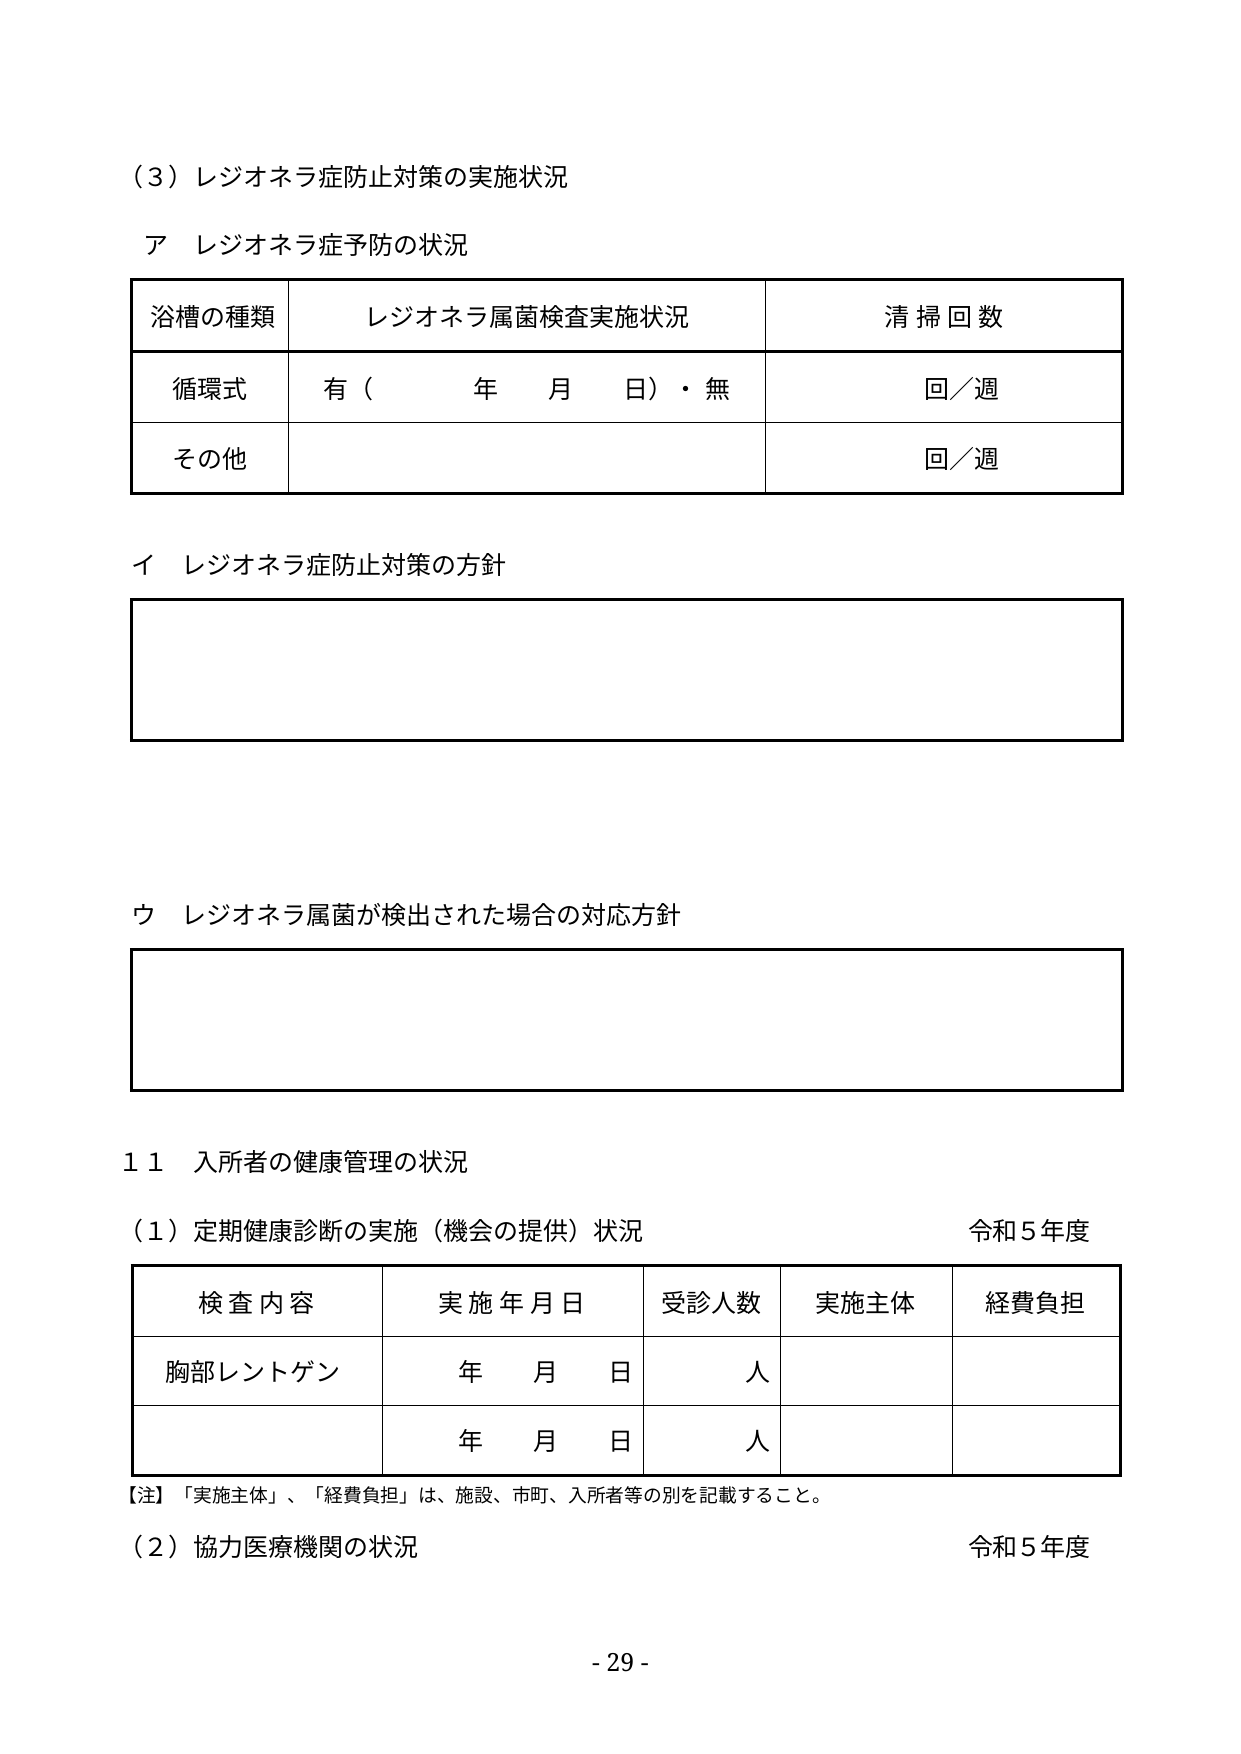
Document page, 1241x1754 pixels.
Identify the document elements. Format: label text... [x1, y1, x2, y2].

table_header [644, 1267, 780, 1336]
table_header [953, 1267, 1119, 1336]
text （３）レジオネラ症防止対策の実施状況 [118, 141, 1122, 209]
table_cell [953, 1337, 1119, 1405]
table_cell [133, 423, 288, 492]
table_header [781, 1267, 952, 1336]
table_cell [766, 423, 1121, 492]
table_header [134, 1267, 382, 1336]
text 【注】「実施主体」、「経費負担」は、施設、市町、入所者等の別を記載すること。 [118, 1477, 1122, 1512]
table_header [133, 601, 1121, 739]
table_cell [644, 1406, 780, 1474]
text ウ レジオネラ属菌が検出された場合の対応方針 [118, 879, 1122, 948]
text ア レジオネラ症予防の状況 [118, 209, 1122, 278]
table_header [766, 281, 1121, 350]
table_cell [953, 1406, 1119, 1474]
text （１）定期健康診断の実施（機会の提供）状況 令和５年度 [118, 1195, 1122, 1264]
text １１ 入所者の健康管理の状況 [118, 1126, 1122, 1195]
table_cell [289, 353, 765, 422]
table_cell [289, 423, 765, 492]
text イ レジオネラ症防止対策の方針 [118, 529, 1122, 598]
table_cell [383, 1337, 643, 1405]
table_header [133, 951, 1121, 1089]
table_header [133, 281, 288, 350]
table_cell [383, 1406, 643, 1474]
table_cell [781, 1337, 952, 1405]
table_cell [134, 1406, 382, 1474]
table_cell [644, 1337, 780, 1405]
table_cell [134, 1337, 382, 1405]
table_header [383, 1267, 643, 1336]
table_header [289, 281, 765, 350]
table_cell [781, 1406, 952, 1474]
text （２）協力医療機関の状況 令和５年度 [118, 1512, 1122, 1580]
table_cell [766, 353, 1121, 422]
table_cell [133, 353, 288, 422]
